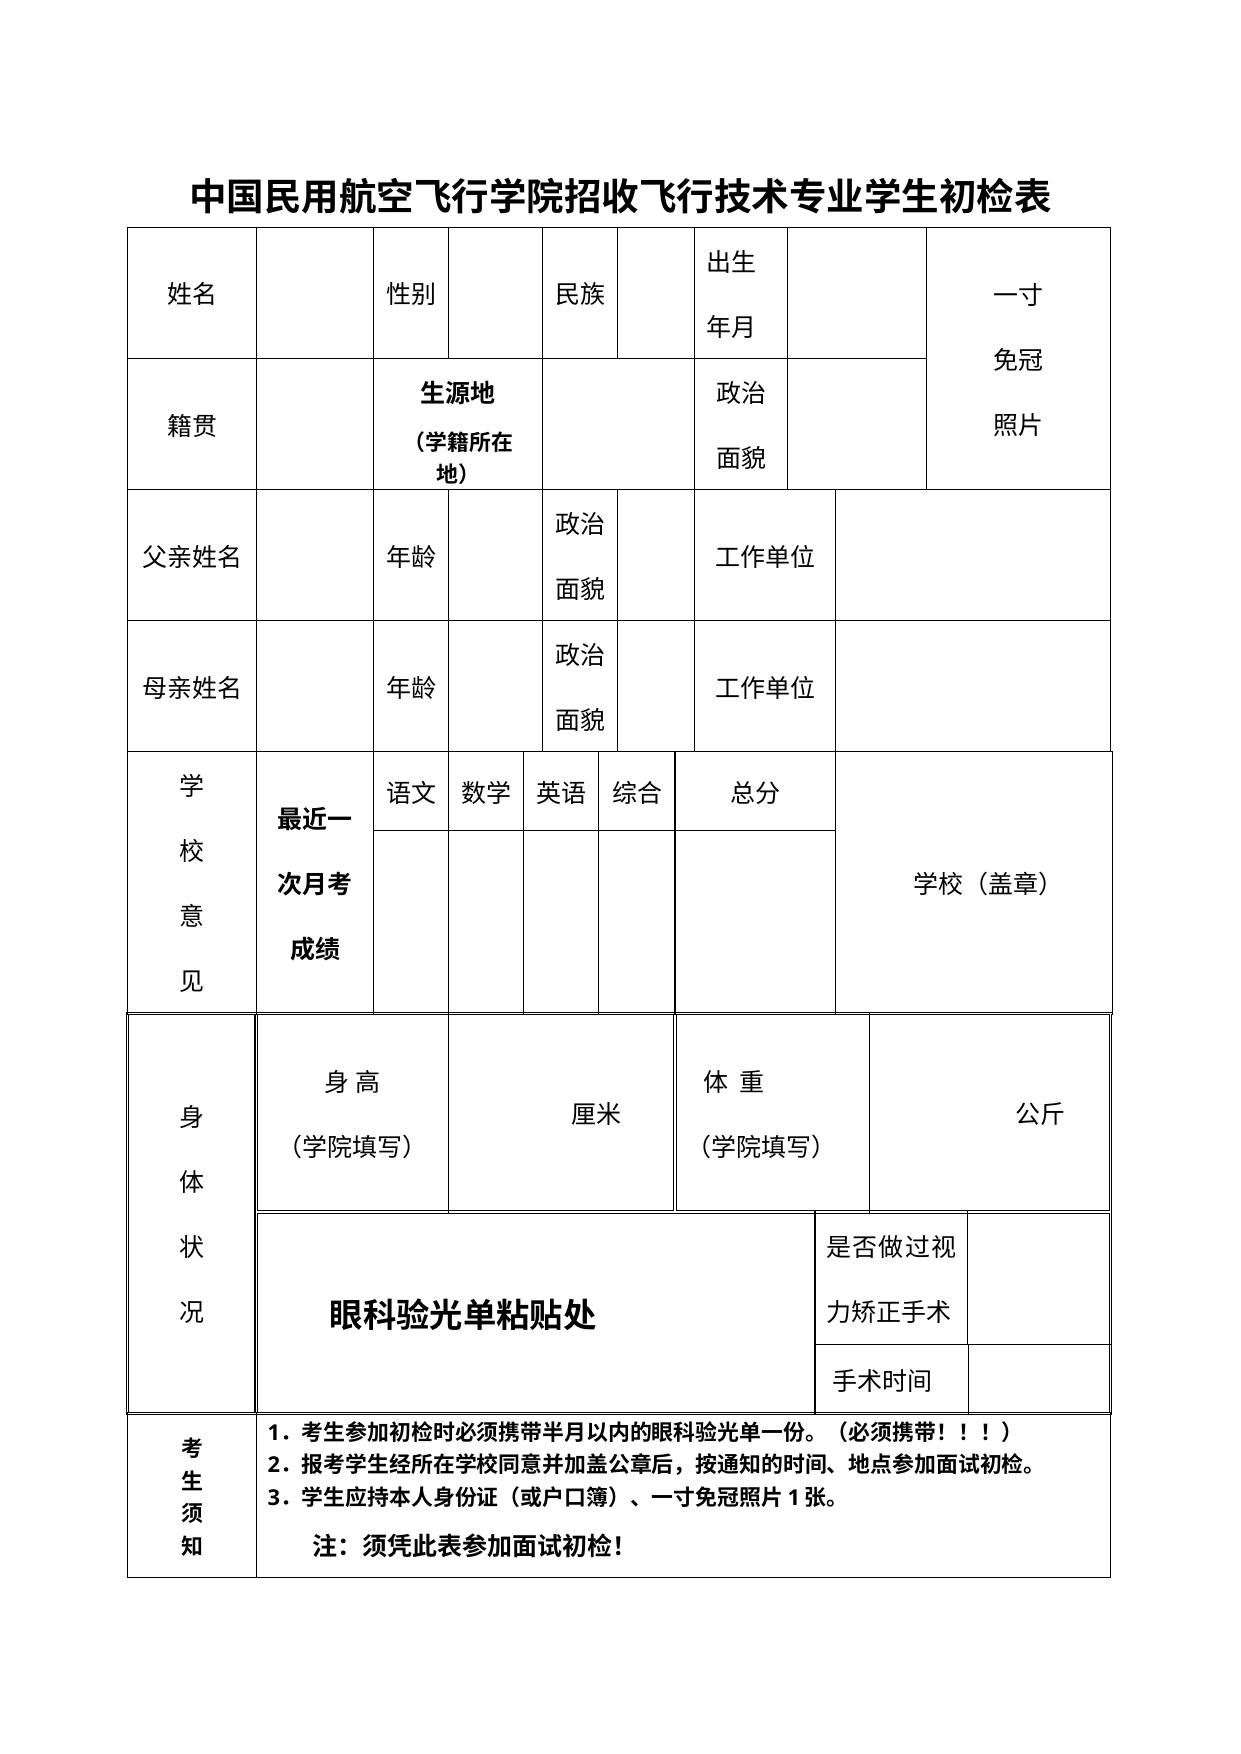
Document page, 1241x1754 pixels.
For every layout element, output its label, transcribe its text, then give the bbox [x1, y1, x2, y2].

table_cell 身 体 状 况 [129, 1015, 254, 1412]
table_cell [257, 490, 373, 620]
table_header 民族 [543, 228, 617, 358]
table_cell [449, 831, 523, 1012]
table_cell 母亲姓名 [128, 621, 256, 751]
table_cell 总分 [676, 752, 835, 830]
table_cell 综合 [599, 752, 674, 830]
table_cell 身 高 （学院填写） [258, 1015, 448, 1210]
table_cell 年龄 [374, 490, 448, 620]
table_cell [968, 1214, 1109, 1343]
table_header [618, 228, 694, 358]
table_cell [257, 359, 373, 489]
table_header 出生 年月 [695, 228, 787, 358]
table_cell [618, 490, 694, 620]
table_cell [257, 621, 373, 751]
table_cell 工作单位 [695, 490, 835, 620]
table_cell [618, 621, 694, 751]
table_cell 学 校 意 见 [128, 752, 256, 1012]
table_cell 政治面貌 [543, 621, 617, 751]
table_cell 眼科验光单粘贴处 [258, 1214, 814, 1412]
table_cell 考 生 须 知 [128, 1415, 256, 1577]
table_cell 英语 [524, 752, 598, 830]
table_header [449, 228, 542, 358]
table_cell [374, 831, 448, 1012]
table_cell [836, 490, 1110, 620]
table_cell [788, 359, 926, 489]
table_header 性别 [374, 228, 448, 358]
table_cell 1．考生参加初检时必须携带半月以内的眼科验光单一份。（必须携带！！！） 2．报考学生经所在学校同意并加盖公章后，按通知的时间、地点参加面试初检。 3．学生应持本人身份证（或户口簿）、一寸免冠照片1张。 注：须凭此表参加面试初检！ [257, 1415, 1110, 1577]
table_cell 数学 [449, 752, 523, 830]
table_cell 手术时间 [816, 1345, 968, 1412]
table_cell 厘米 [449, 1015, 673, 1210]
table_cell 年龄 [374, 621, 448, 751]
table_cell [449, 621, 542, 751]
table_header [257, 228, 373, 358]
table_cell 体 重 （学院填写） [677, 1015, 869, 1210]
table_cell 公斤 [870, 1015, 1109, 1210]
table_cell 政治面貌 [695, 359, 787, 489]
table_cell 籍贯 [128, 359, 256, 489]
table_cell 政治面貌 [543, 490, 617, 620]
table_cell [599, 831, 674, 1012]
table_cell [676, 831, 835, 1012]
table_cell [836, 621, 1110, 751]
table_cell 最近一次月考成绩 [257, 752, 373, 1012]
table_cell 是否做过视力矫正手术 [816, 1214, 967, 1343]
table_cell 工作单位 [695, 621, 835, 751]
table_cell [969, 1345, 1109, 1412]
table_cell 学校（盖章） [836, 752, 1112, 1012]
table_cell [543, 359, 694, 489]
table_header 一寸 免冠 照片 [927, 228, 1110, 489]
table_cell 父亲姓名 [128, 490, 256, 620]
table_header 姓名 [128, 228, 256, 358]
text 中国民用航空飞行学院招收飞行技术专业学生初检表 [187, 162, 1053, 227]
table_header [788, 228, 926, 358]
table_cell [524, 831, 598, 1012]
table_cell [449, 490, 542, 620]
table_cell 生源地 （学籍所在地） [374, 359, 542, 489]
table_cell 语文 [374, 752, 448, 830]
